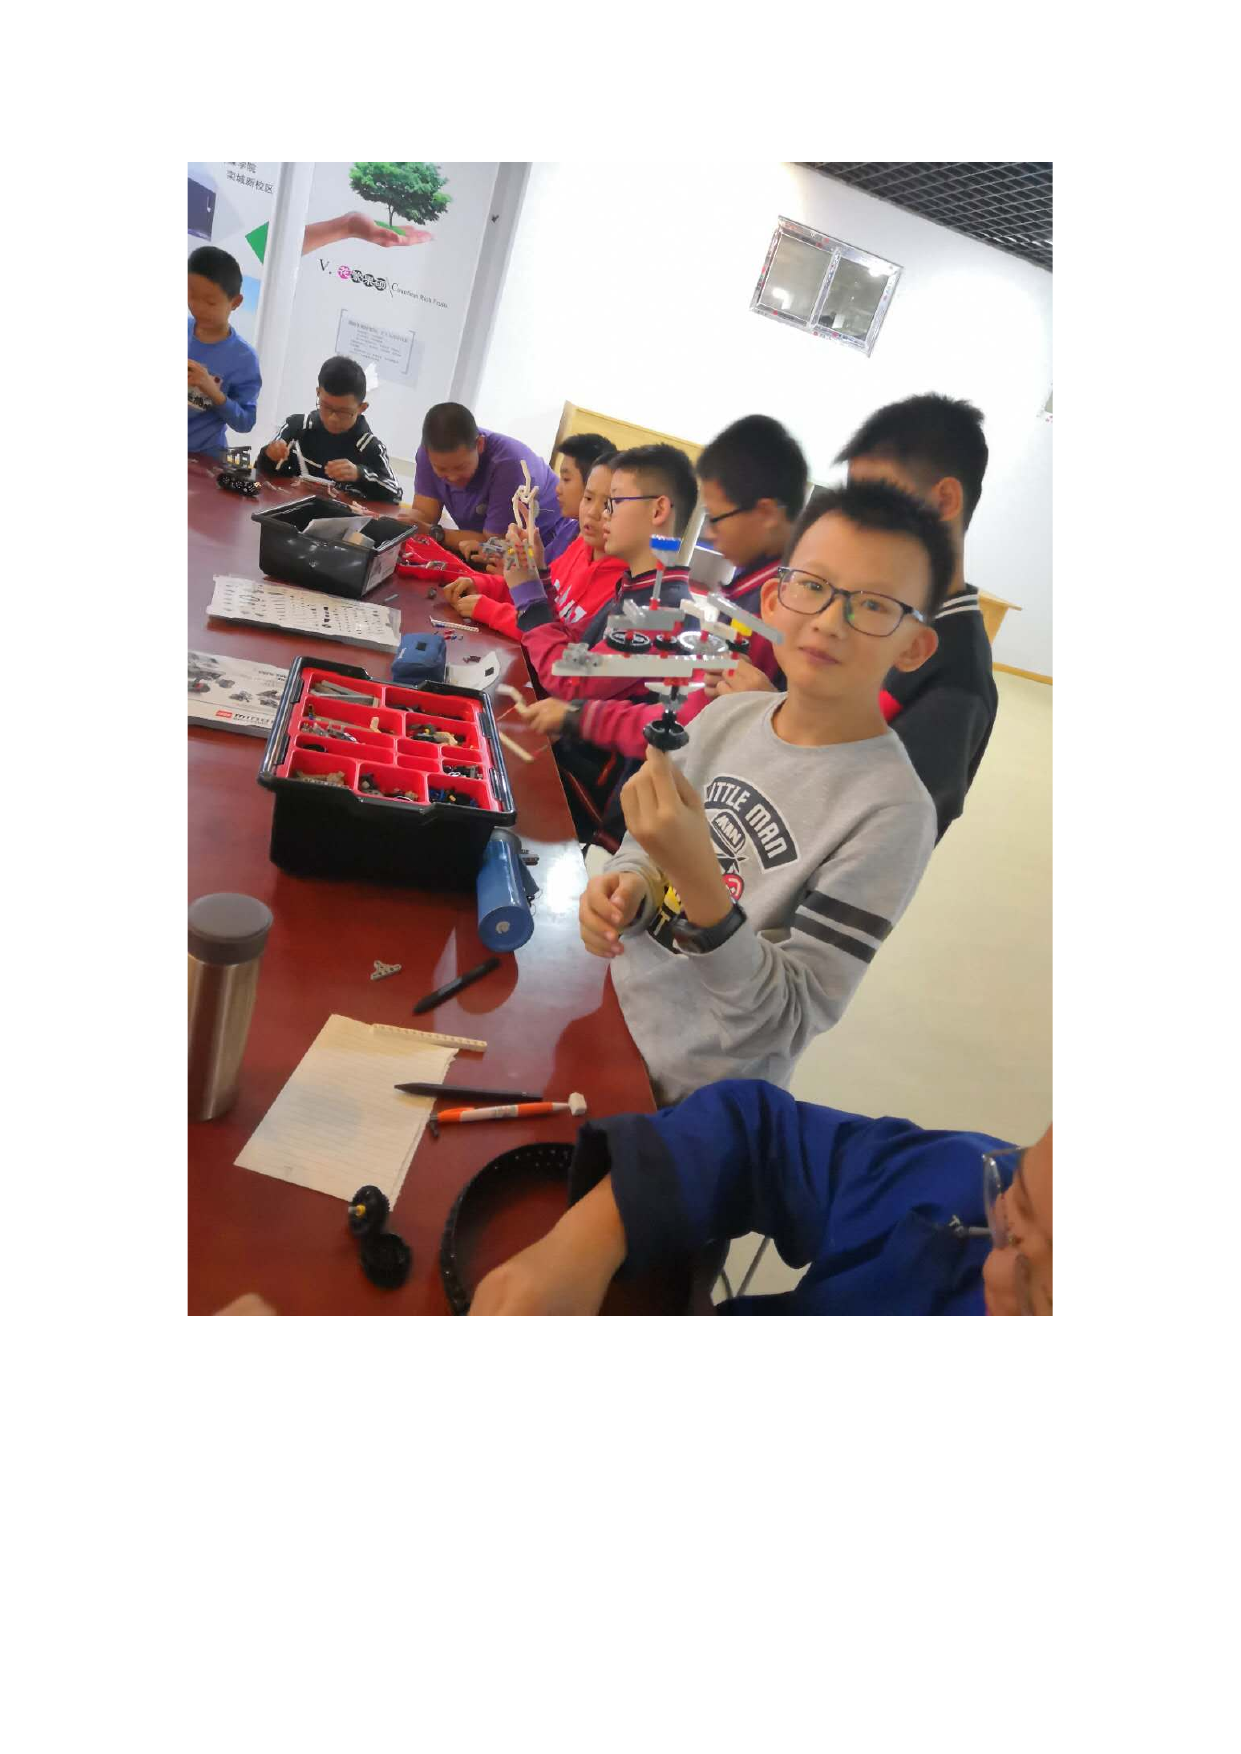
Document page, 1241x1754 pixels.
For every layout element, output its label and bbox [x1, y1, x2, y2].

picture [187, 162, 1053, 1316]
